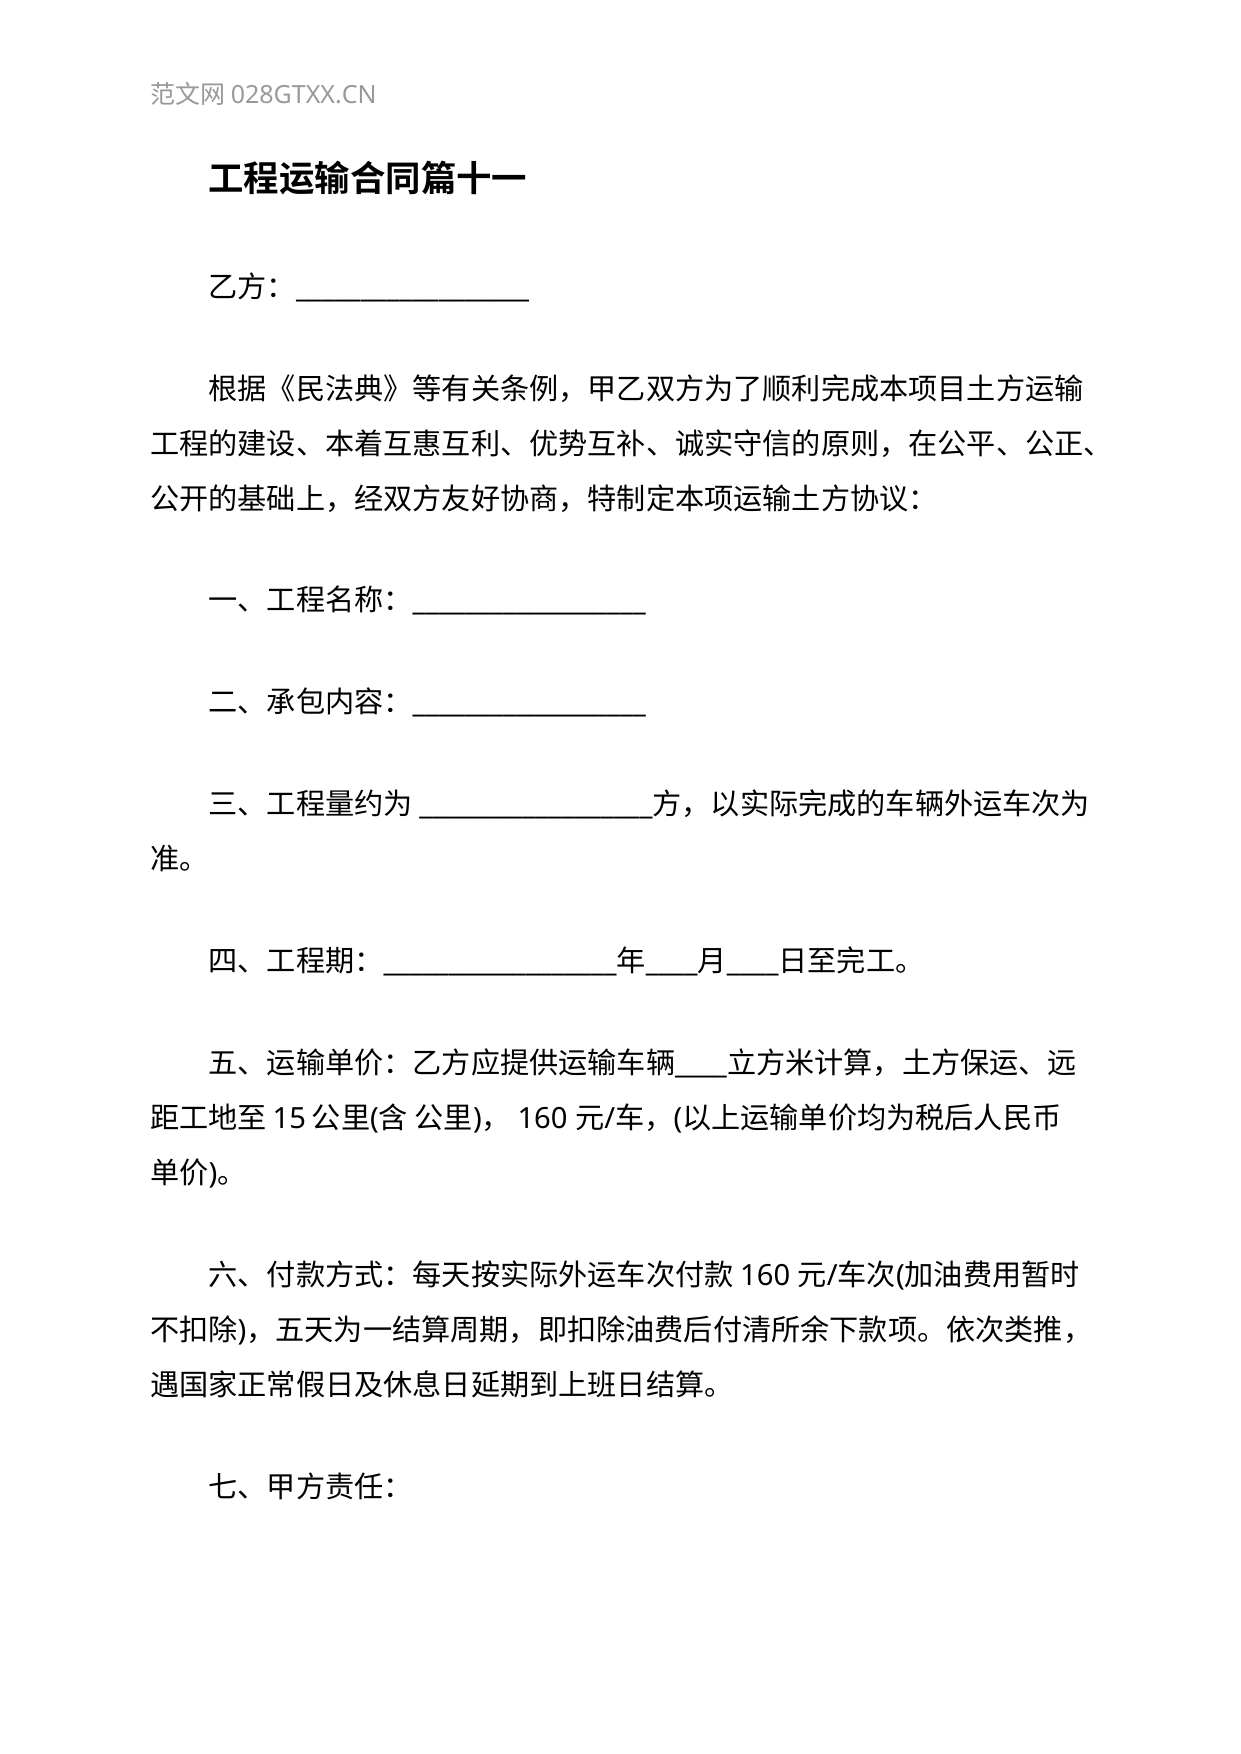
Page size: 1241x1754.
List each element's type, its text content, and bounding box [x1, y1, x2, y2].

text 四、工程期：__________________年____月____日至完工。 [150, 938, 1090, 980]
text 七、甲方责任： [150, 1463, 1090, 1506]
text 一、工程名称：__________________ [150, 577, 1090, 619]
text 乙方：__________________ [150, 263, 1090, 306]
text 根据《民法典》等有关条例，甲乙双方为了顺利完成本项目土方运输工程的建设、本着互惠互利、优势互补、诚实守信的原则，在公平、公正、公开的基础上，经双方友好协商，特制定本项运输土方协议： [150, 365, 1090, 517]
text 五、运输单价：乙方应提供运输车辆____立方米计算，土方保运、远距工地至15公里(含 公里)， 160 元/车，(以上运输单价均为税后人民币单价)。 [150, 1040, 1090, 1192]
text 工程运输合同篇十一 [150, 150, 1090, 201]
text 二、承包内容：__________________ [150, 679, 1090, 721]
text 六、付款方式：每天按实际外运车次付款 160 元/车次(加油费用暂时不扣除)，五天为一结算周期，即扣除油费后付清所余下款项。依次类推，遇国家正常假日及休息日延期到上班日结算。 [150, 1252, 1090, 1404]
text 三、工程量约为 __________________方，以实际完成的车辆外运车次为准。 [150, 781, 1090, 878]
